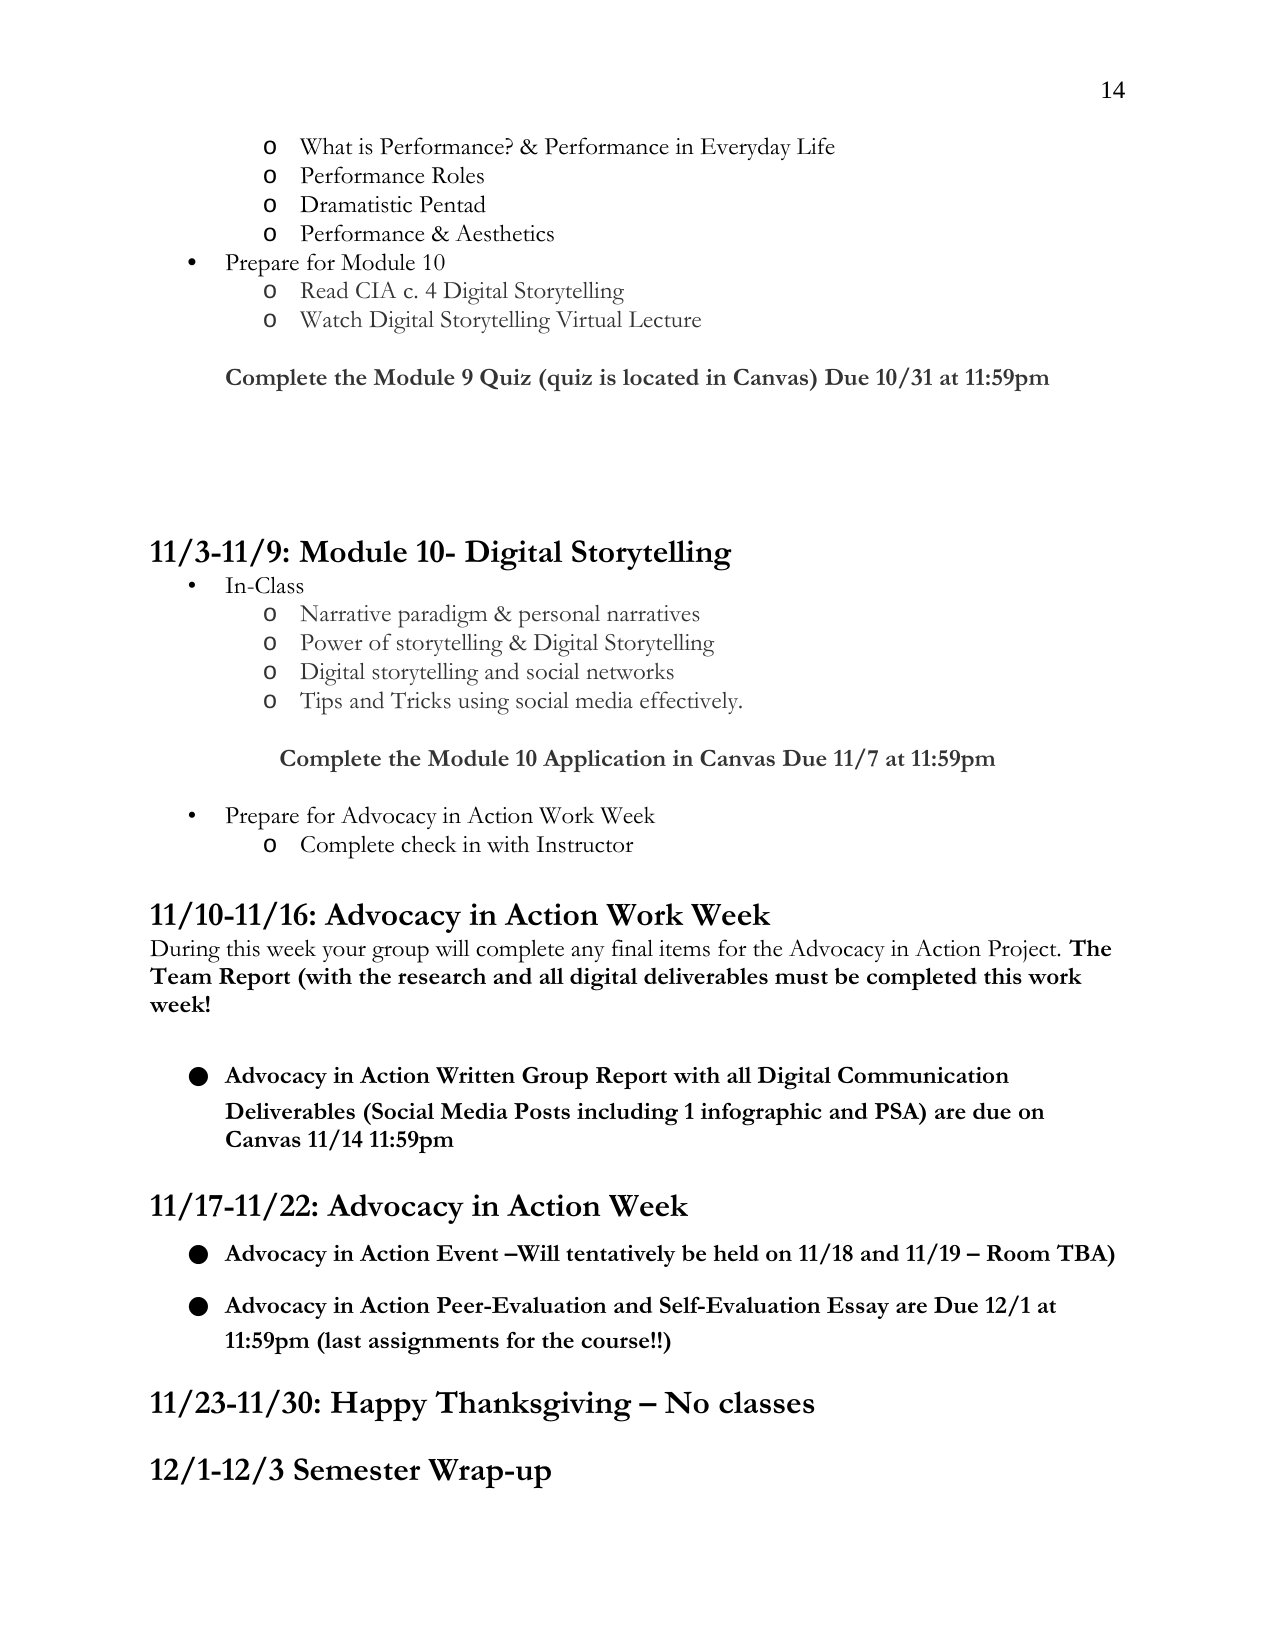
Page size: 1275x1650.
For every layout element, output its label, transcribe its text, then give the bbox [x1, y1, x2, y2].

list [187, 1276, 1125, 1355]
list Digital storytelling and social networks [262, 658, 1125, 687]
list What is Performance? & Performance in Everyday Life [262, 132, 1125, 162]
text Complete the Module 9 Quiz (quiz is located in Canvas) Due 10/31 at 11:59pm [150, 364, 1125, 392]
text During this week your group will complete any final items for the Advocacy in Action Project. The Team Report (with the research and all digital deliverables must be completed this work week! [150, 934, 1125, 1019]
list Narrative paradigm & personal narratives [262, 599, 1125, 629]
list In-Class [187, 571, 1125, 599]
list Power of storytelling & Digital Storytelling [262, 629, 1125, 658]
list Advocacy in Action Event –Will tentatively be held on 11/18 and 11/19 – Room TBA) [187, 1225, 1125, 1276]
list Prepare for Module 10 [187, 249, 1125, 277]
text 11/10-11/16: Advocacy in Action Work Week [150, 897, 1125, 934]
text 11/17-11/22: Advocacy in Action Week [150, 1187, 1125, 1225]
text 11/23-11/30: Happy Thanksgiving – No classes [150, 1384, 1125, 1422]
text Complete the Module 10 Application in Canvas Due 11/7 at 11:59pm [150, 745, 1125, 773]
text 11/3-11/9: Module 10- Digital Storytelling [150, 534, 1125, 571]
list Complete check in with Instructor [262, 830, 1125, 859]
list Tips and Tricks using social media effectively. [262, 687, 1125, 716]
list Performance & Aesthetics [262, 220, 1125, 249]
list Prepare for Advocacy in Action Work Week [187, 802, 1125, 830]
list Dramatistic Pentad [262, 191, 1125, 220]
list Read CIA c. 4 Digital Storytelling [262, 277, 1125, 306]
list Performance Roles [262, 162, 1125, 191]
text 12/1-12/3 Semester Wrap-up [150, 1451, 1125, 1489]
list Advocacy in Action Written Group Report with all Digital Communication Deliverables (Social Media Posts including 1 infographic and PSA) are due on Canvas 11/14 11:59pm [187, 1047, 1125, 1154]
list Watch Digital Storytelling Virtual Lecture [262, 306, 1125, 335]
